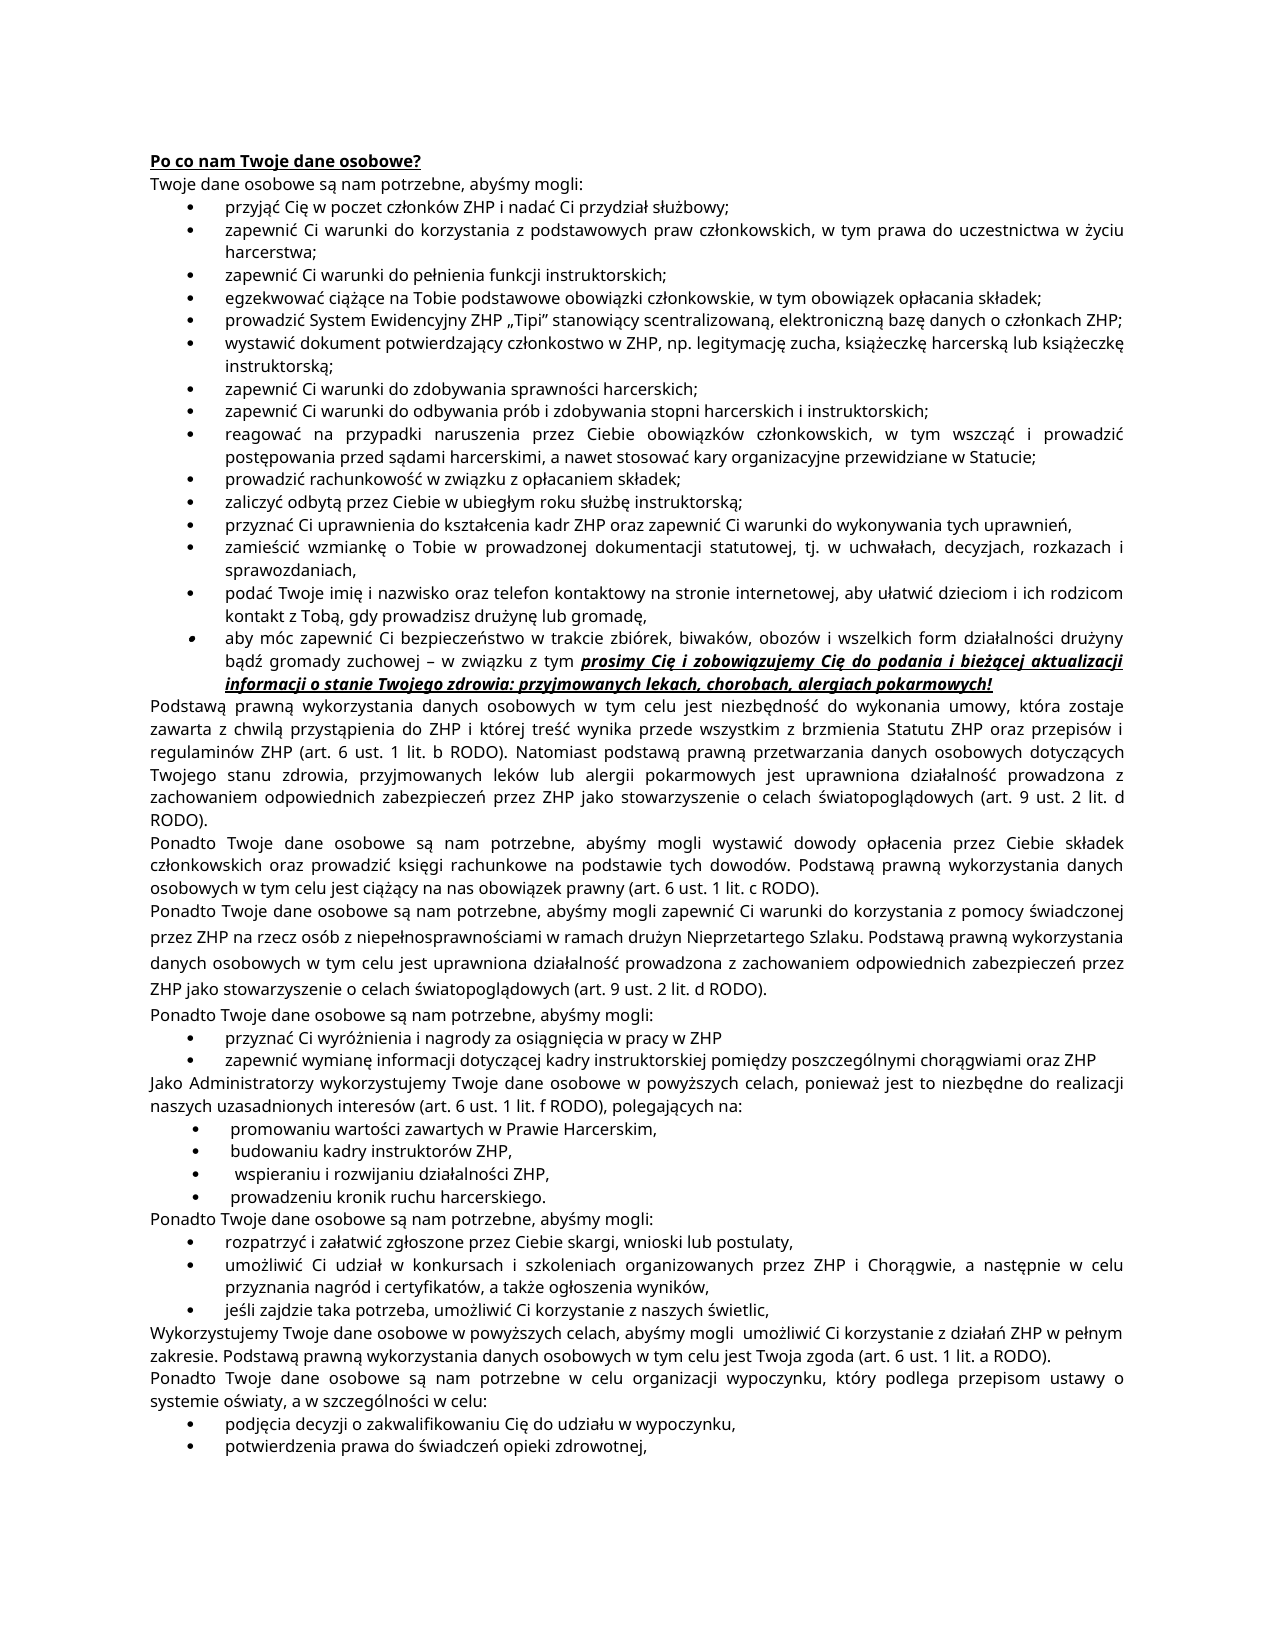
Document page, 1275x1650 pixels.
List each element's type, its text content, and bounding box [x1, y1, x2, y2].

text Twoje dane osobowe są nam potrzebne, abyśmy mogli: [150, 173, 1125, 195]
list podać Twoje imię i nazwisko oraz telefon kontaktowy na stronie internetowej, aby ułatwić dzieciom i ich rodzicom kontakt z Tobą, gdy prowadzisz drużynę lub gromadę, [187, 581, 1125, 627]
text Ponadto Twoje dane osobowe są nam potrzebne w celu organizacji wypoczynku, który podlega przepisom ustawy o systemie oświaty, a w szczególności w celu: [150, 1367, 1125, 1412]
text Podstawą prawną wykorzystania danych osobowych w tym celu jest niezbędność do wykonania umowy, która zostaje zawarta z chwilą przystąpienia do ZHP i której treść wynika przede wszystkim z brzmienia Statutu ZHP oraz przepisów i regulaminów ZHP (art. 6 ust. 1 lit. b RODO). Natomiast podstawą prawną przetwarzania danych osobowych dotyczących Twojego stanu zdrowia, przyjmowanych leków lub alergii pokarmowych jest uprawniona działalność prowadzona z zachowaniem odpowiednich zabezpieczeń przez ZHP jako stowarzyszenie o celach światopoglądowych (art. 9 ust. 2 lit. d RODO). [150, 695, 1125, 831]
list rozpatrzyć i załatwić zgłoszone przez Ciebie skargi, wnioski lub postulaty, [187, 1231, 1125, 1253]
text Ponadto Twoje dane osobowe są nam potrzebne, abyśmy mogli: [150, 1208, 1125, 1231]
text Ponadto Twoje dane osobowe są nam potrzebne, abyśmy mogli wystawić dowody opłacenia przez Ciebie składek członkowskich oraz prowadzić księgi rachunkowe na podstawie tych dowodów. Podstawą prawną wykorzystania danych osobowych w tym celu jest ciążący na nas obowiązek prawny (art. 6 ust. 1 lit. c RODO). [150, 831, 1125, 899]
list przyjąć Cię w poczet członków ZHP i nadać Ci przydział służbowy; [187, 195, 1125, 218]
list aby móc zapewnić Ci bezpieczeństwo w trakcie zbiórek, biwaków, obozów i wszelkich form działalności drużyny bądź gromady zuchowej – w związku z tym prosimy Cię i zobowiązujemy Cię do podania i bieżącej aktualizacji informacji o stanie Twojego zdrowia: przyjmowanych lekach, chorobach, alergiach pokarmowych! [187, 627, 1125, 695]
list wystawić dokument potwierdzający członkostwo w ZHP, np. legitymację zucha, książeczkę harcerską lub książeczkę instruktorską; [187, 332, 1125, 377]
text Ponadto Twoje dane osobowe są nam potrzebne, abyśmy mogli: [150, 1003, 1125, 1026]
text Ponadto Twoje dane osobowe są nam potrzebne, abyśmy mogli zapewnić Ci warunki do korzystania z pomocy świadczonej przez ZHP na rzecz osób z niepełnosprawnościami w ramach drużyn Nieprzetartego Szlaku. Podstawą prawną wykorzystania danych osobowych w tym celu jest uprawniona działalność prowadzona z zachowaniem odpowiednich zabezpieczeń przez ZHP jako stowarzyszenie o celach światopoglądowych (art. 9 ust. 2 lit. d RODO). [150, 899, 1125, 1000]
list przyznać Ci uprawnienia do kształcenia kadr ZHP oraz zapewnić Ci warunki do wykonywania tych uprawnień, [187, 513, 1125, 536]
list potwierdzenia prawa do świadczeń opieki zdrowotnej, [187, 1435, 1125, 1458]
list zamieścić wzmiankę o Tobie w prowadzonej dokumentacji statutowej, tj. w uchwałach, decyzjach, rozkazach i sprawozdaniach, [187, 536, 1125, 581]
list przyznać Ci wyróżnienia i nagrody za osiągnięcia w pracy w ZHP [187, 1026, 1125, 1049]
text Jako Administratorzy wykorzystujemy Twoje dane osobowe w powyższych celach, ponieważ jest to niezbędne do realizacji naszych uzasadnionych interesów (art. 6 ust. 1 lit. f RODO), polegających na: [150, 1072, 1125, 1117]
list reagować na przypadki naruszenia przez Ciebie obowiązków członkowskich, w tym wszcząć i prowadzić postępowania przed sądami harcerskimi, a nawet stosować kary organizacyjne przewidziane w Statucie; [187, 422, 1125, 468]
list zaliczyć odbytą przez Ciebie w ubiegłym roku służbę instruktorską; [187, 491, 1125, 513]
text Po co nam Twoje dane osobowe? [150, 150, 1125, 173]
list promowaniu wartości zawartych w Prawie Harcerskim, [193, 1117, 1125, 1140]
list prowadzeniu kronik ruchu harcerskiego. [193, 1185, 1125, 1208]
list zapewnić Ci warunki do odbywania prób i zdobywania stopni harcerskich i instruktorskich; [187, 400, 1125, 422]
list prowadzić rachunkowość w związku z opłacaniem składek; [187, 468, 1125, 491]
list umożliwić Ci udział w konkursach i szkoleniach organizowanych przez ZHP i Chorągwie, a następnie w celu przyznania nagród i certyfikatów, a także ogłoszenia wyników, [187, 1253, 1125, 1299]
list prowadzić System Ewidencyjny ZHP „Tipi” stanowiący scentralizowaną, elektroniczną bazę danych o członkach ZHP; [187, 309, 1125, 332]
text Wykorzystujemy Twoje dane osobowe w powyższych celach, abyśmy mogli umożliwić Ci korzystanie z działań ZHP w pełnym zakresie. Podstawą prawną wykorzystania danych osobowych w tym celu jest Twoja zgoda (art. 6 ust. 1 lit. a RODO). [150, 1321, 1125, 1367]
list podjęcia decyzji o zakwalifikowaniu Cię do udziału w wypoczynku, [187, 1412, 1125, 1435]
list egzekwować ciążące na Tobie podstawowe obowiązki członkowskie, w tym obowiązek opłacania składek; [187, 286, 1125, 309]
list zapewnić Ci warunki do zdobywania sprawności harcerskich; [187, 377, 1125, 400]
list wspieraniu i rozwijaniu działalności ZHP, [193, 1162, 1125, 1185]
list budowaniu kadry instruktorów ZHP, [193, 1140, 1125, 1162]
list zapewnić wymianę informacji dotyczącej kadry instruktorskiej pomiędzy poszczególnymi chorągwiami oraz ZHP [187, 1049, 1125, 1072]
list zapewnić Ci warunki do pełnienia funkcji instruktorskich; [187, 263, 1125, 286]
list jeśli zajdzie taka potrzeba, umożliwić Ci korzystanie z naszych świetlic, [187, 1299, 1125, 1321]
list zapewnić Ci warunki do korzystania z podstawowych praw członkowskich, w tym prawa do uczestnictwa w życiu harcerstwa; [187, 218, 1125, 263]
